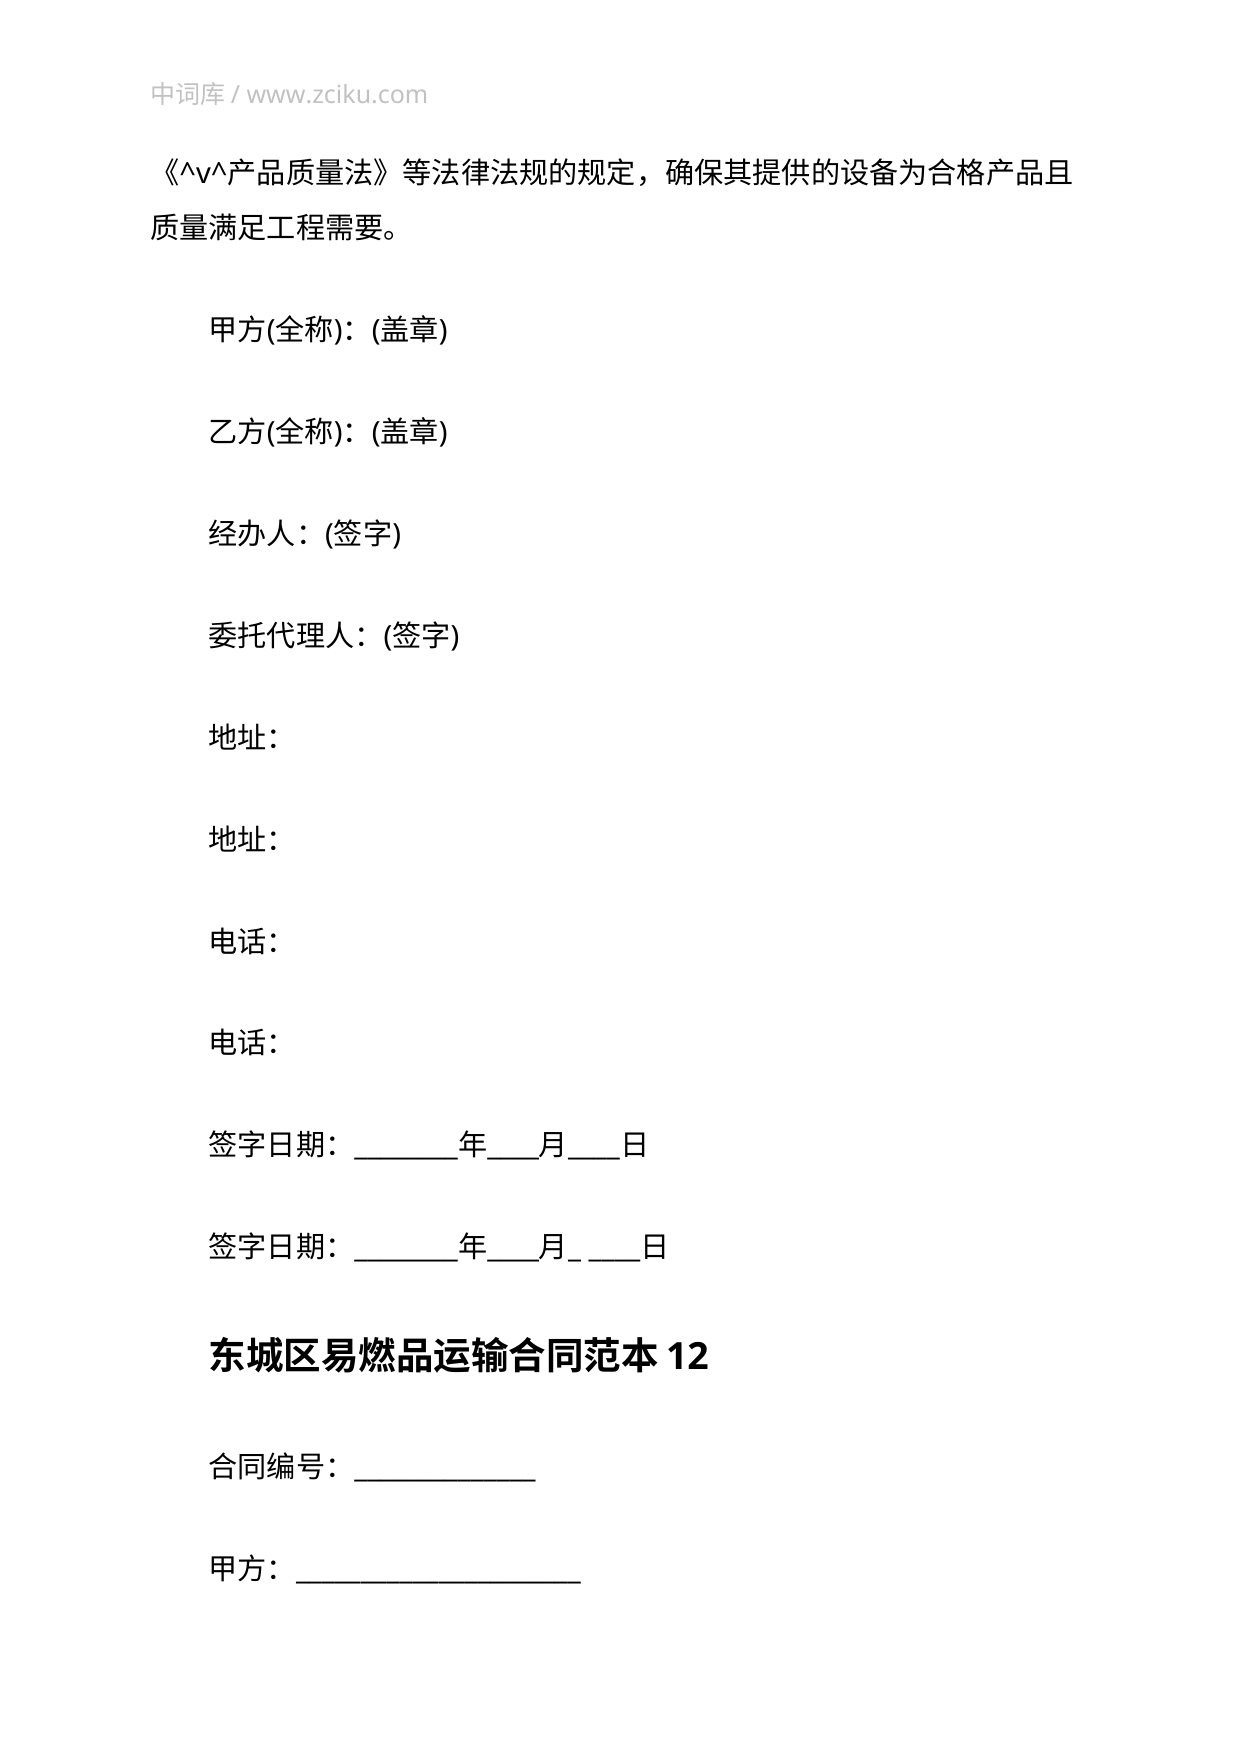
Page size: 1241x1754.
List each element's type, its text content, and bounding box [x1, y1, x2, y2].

text 乙方(全称)：(盖章) [150, 409, 1090, 451]
text 签字日期：________年____月____日 [150, 1122, 1090, 1164]
text 地址： [150, 715, 1090, 757]
text 甲方(全称)：(盖章) [150, 307, 1090, 349]
text 甲方：______________________ [150, 1545, 1090, 1588]
text 签字日期：________年____月_ ____日 [150, 1224, 1090, 1266]
text 电话： [150, 918, 1090, 961]
text 经办人：(签字) [150, 511, 1090, 553]
text 电话： [150, 1020, 1090, 1062]
text 委托代理人：(签字) [150, 613, 1090, 655]
text 合同编号：______________ [150, 1443, 1090, 1486]
text 东城区易燃品运输合同范本12 [150, 1326, 1090, 1380]
text 地址： [150, 816, 1090, 859]
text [150, 150, 1090, 247]
